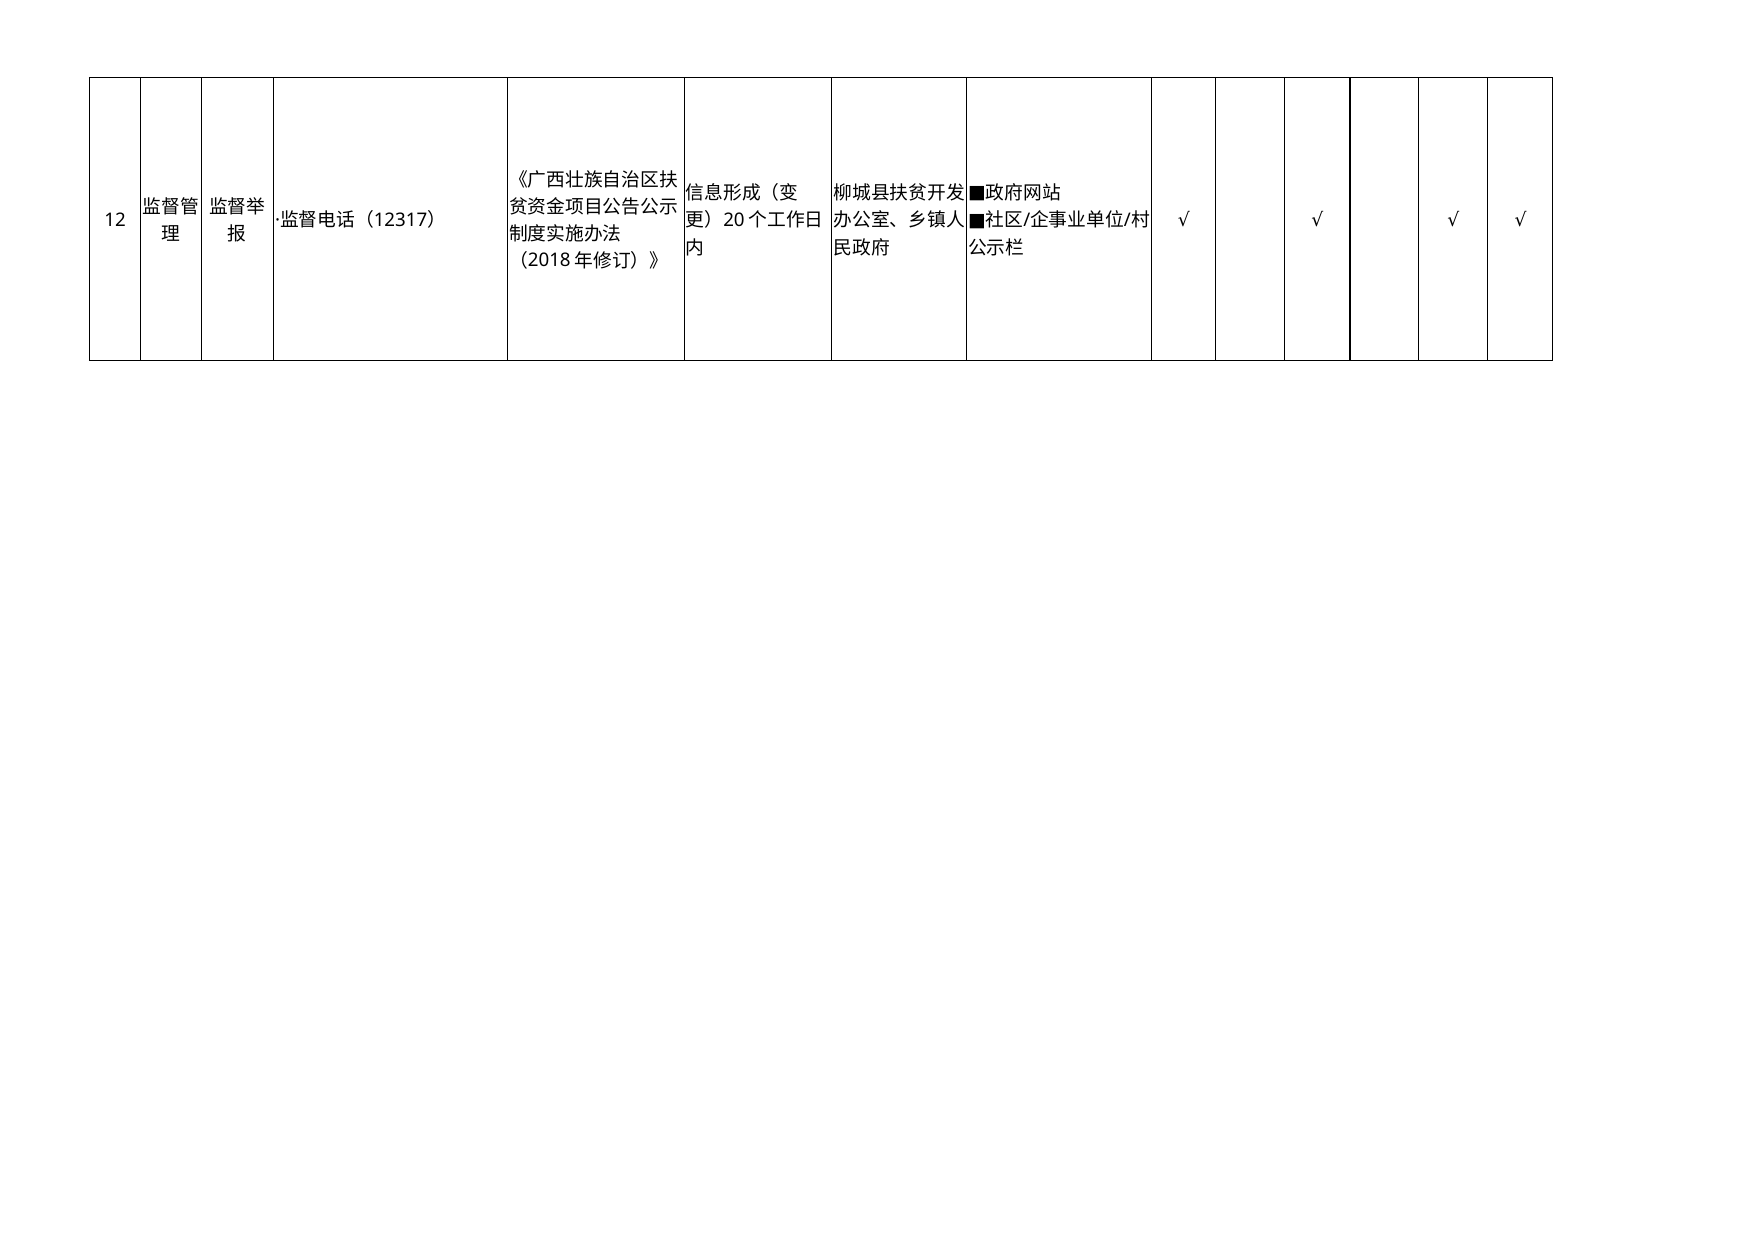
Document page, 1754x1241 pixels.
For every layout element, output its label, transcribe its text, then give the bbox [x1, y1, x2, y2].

table_cell √ [1488, 78, 1552, 359]
table_cell ·监督电话（12317） [274, 78, 507, 359]
table_cell √ [1285, 78, 1349, 359]
table_cell 监督举报 [202, 78, 273, 359]
table_cell √ [1152, 78, 1215, 359]
table_cell √ [1419, 78, 1487, 359]
table_cell 《广西壮族自治区扶贫资金项目公告公示制度实施办法（2018年修订）》 [508, 78, 684, 359]
table_cell 监督管理 [141, 78, 201, 359]
table_cell 信息形成（变更）20个工作日内 [685, 78, 831, 359]
table_cell [1351, 78, 1418, 359]
table_cell 柳城县扶贫开发办公室、乡镇人民政府 [832, 78, 966, 359]
table_cell [1216, 78, 1284, 359]
table_cell 12 [90, 78, 140, 359]
table_cell ■政府网站 ■社区/企事业单位/村公示栏 [967, 78, 1151, 359]
